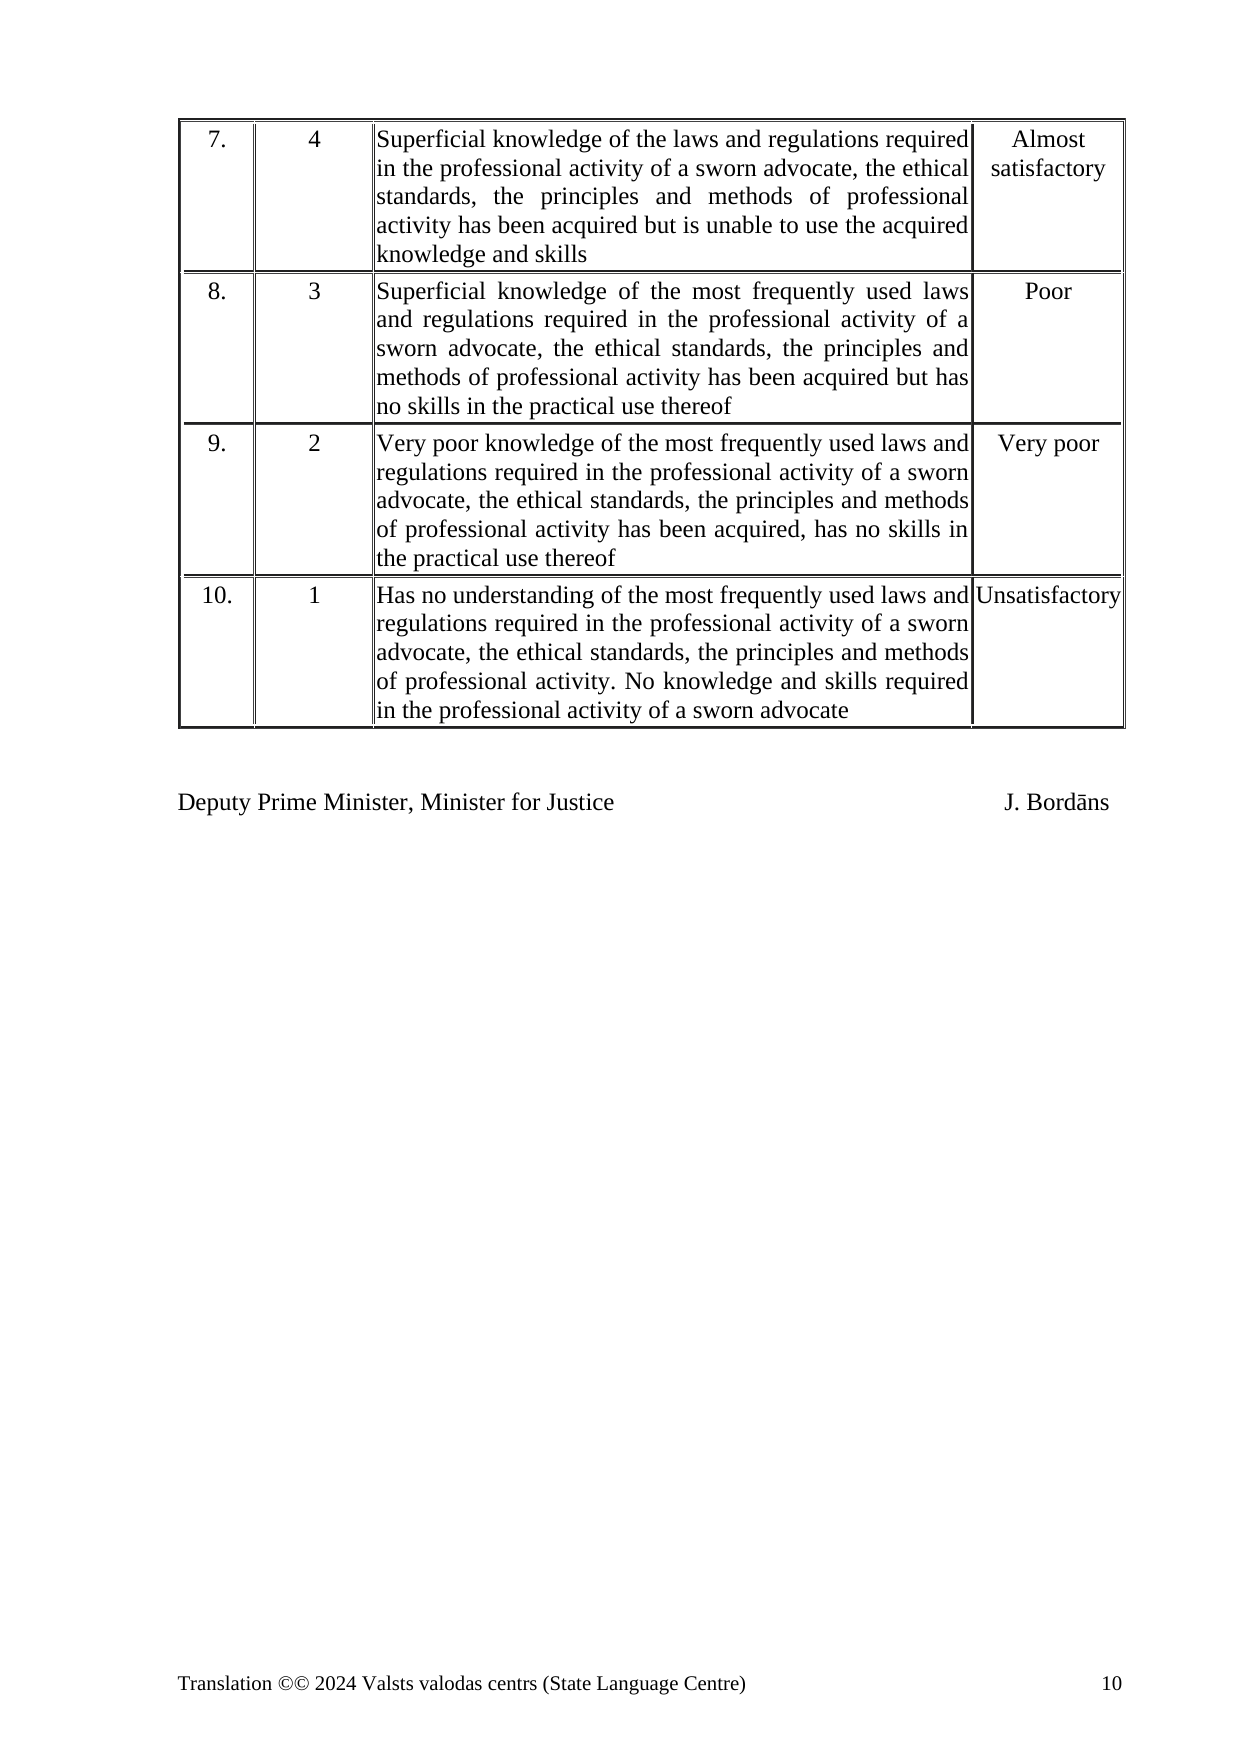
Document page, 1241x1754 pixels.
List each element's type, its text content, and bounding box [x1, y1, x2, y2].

table_cell Poor [974, 270, 1123, 422]
table_cell 9. [181, 422, 253, 574]
table_cell Superficial knowledge of the most frequently used laws and regulations required in the professional activity of a sworn advocate, the ethical standards, the principles and methods of professional activity has been acquired but has no skills in the practical use thereof [375, 274, 971, 422]
table_cell 10. [181, 574, 255, 726]
table_cell 8. [181, 270, 253, 422]
text Deputy Prime Minister, Minister for Justice J. Bordāns [177, 787, 1122, 816]
table_cell 4 [255, 122, 374, 270]
table_cell 1 [255, 578, 374, 726]
table_cell Almost satisfactory [972, 122, 1123, 270]
table_cell Very poor knowledge of the most frequently used laws and regulations required in the professional activity of a sworn advocate, the ethical standards, the principles and methods of professional activity has been acquired, has no skills in the practical use thereof [375, 425, 971, 574]
table_cell 2 [256, 425, 372, 574]
table_cell 3 [256, 274, 372, 422]
table_cell Has no understanding of the most frequently used laws and regulations required in the professional activity of a sworn advocate, the ethical standards, the principles and methods of professional activity. No knowledge and skills required in the professional activity of a sworn advocate [374, 578, 972, 726]
table_cell 7. [181, 122, 255, 270]
table_cell Very poor [974, 422, 1123, 574]
table_cell Superficial knowledge of the laws and regulations required in the professional activity of a sworn advocate, the ethical standards, the principles and methods of professional activity has been acquired but is unable to use the acquired knowledge and skills [374, 120, 972, 270]
table_cell Unsatisfactory [972, 574, 1123, 726]
